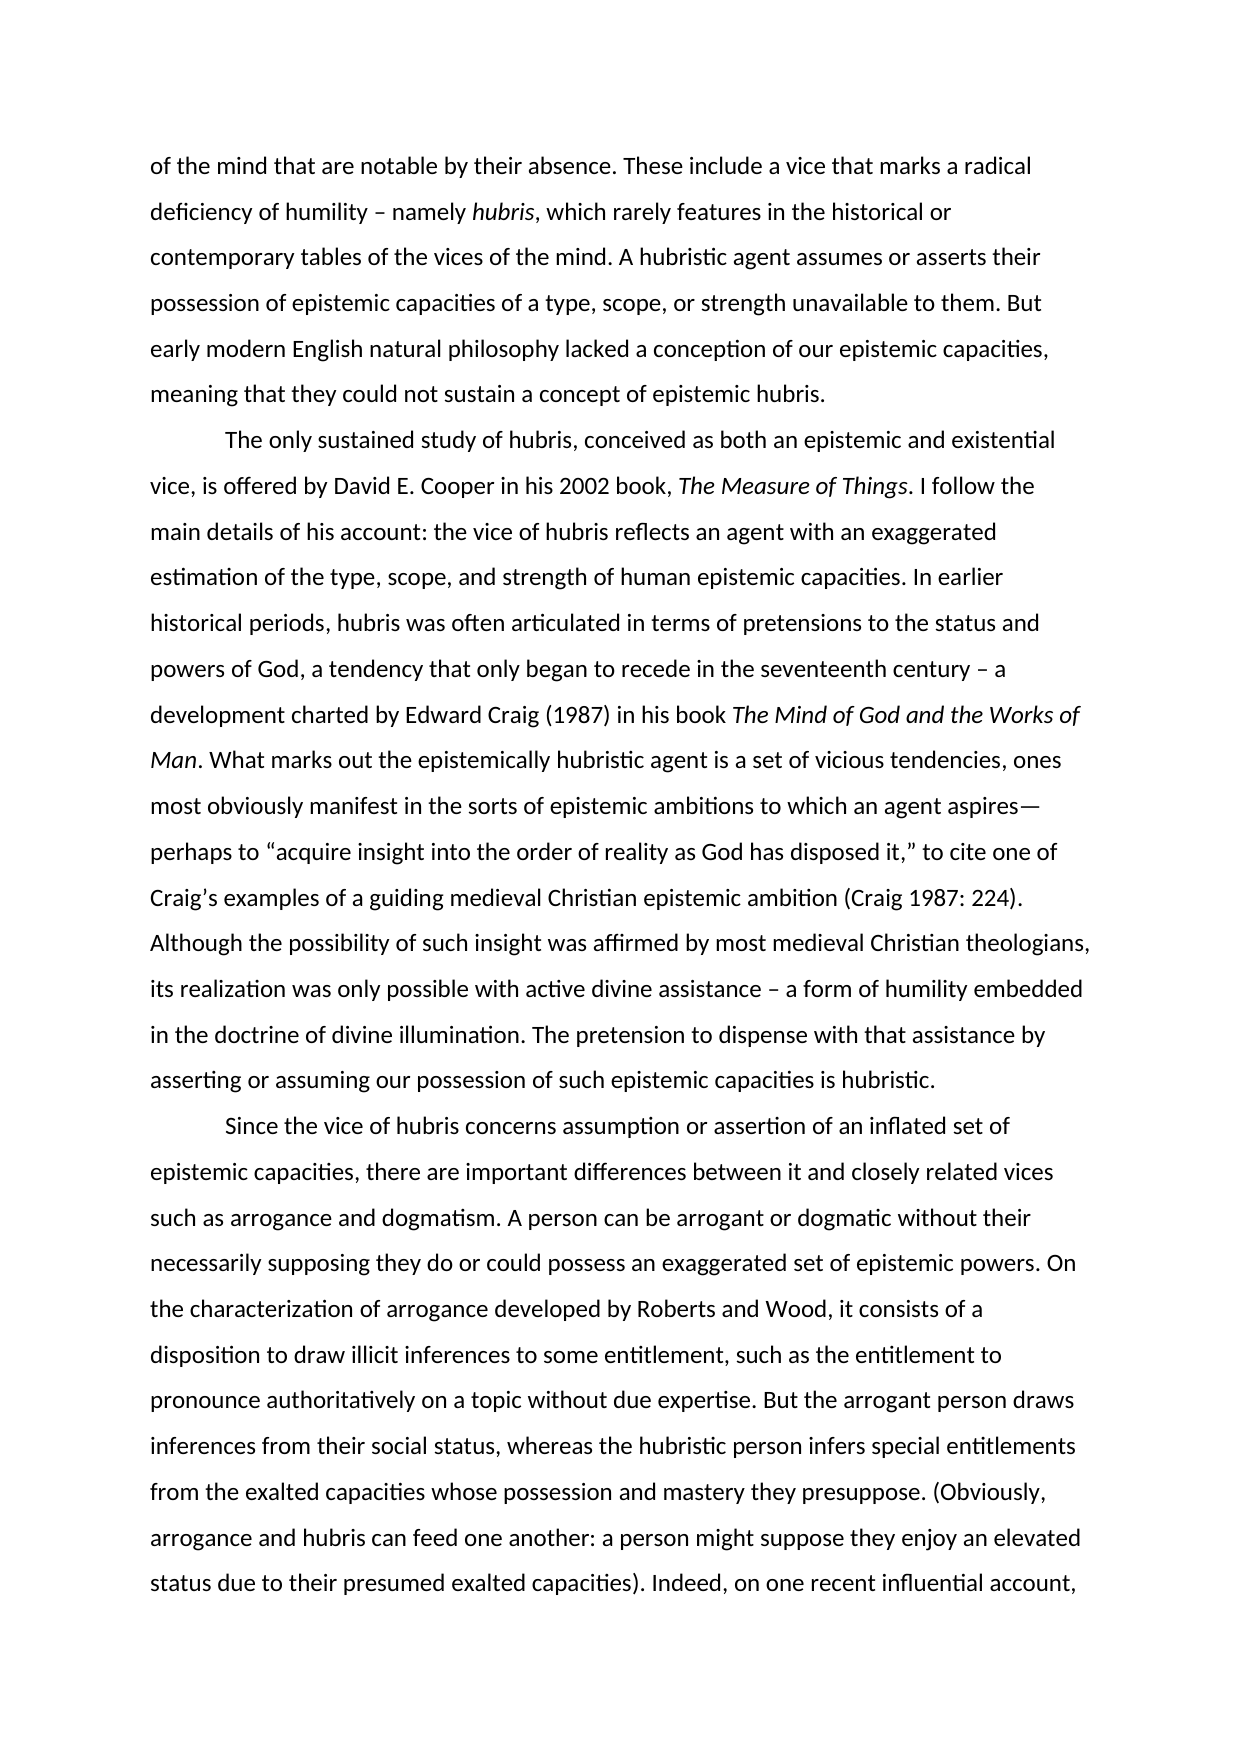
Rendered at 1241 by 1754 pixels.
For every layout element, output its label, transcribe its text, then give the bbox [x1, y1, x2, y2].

text The only sustained study of hubris, conceived as both an epistemic and existential vice, is offered by David E. Cooper in his 2002 book, The Measure of Things. I follow the main details of his account: the vice of hubris reflects an agent with an exaggerated estimation of the type, scope, and strength of human epistemic capacities. In earlier historical periods, hubris was often articulated in terms of pretensions to the status and powers of God, a tendency that only began to recede in the seventeenth century – a development charted by Edward Craig (1987) in his book The Mind of God and the Works of Man. What marks out the epistemically hubristic agent is a set of vicious tendencies, ones most obviously manifest in the sorts of epistemic ambitions to which an agent aspires—perhaps to “acquire insight into the order of reality as God has disposed it,” to cite one of Craig’s examples of a guiding medieval Christian epistemic ambition (Craig 1987: 224). Although the possibility of such insight was affirmed by most medieval Christian theologians, its realization was only possible with active divine assistance – a form of humility embedded in the doctrine of divine illumination. The pretension to dispense with that assistance by asserting or assuming our possession of such epistemic capacities is hubristic. [150, 424, 1090, 1095]
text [150, 150, 1090, 409]
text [150, 1110, 1090, 1598]
